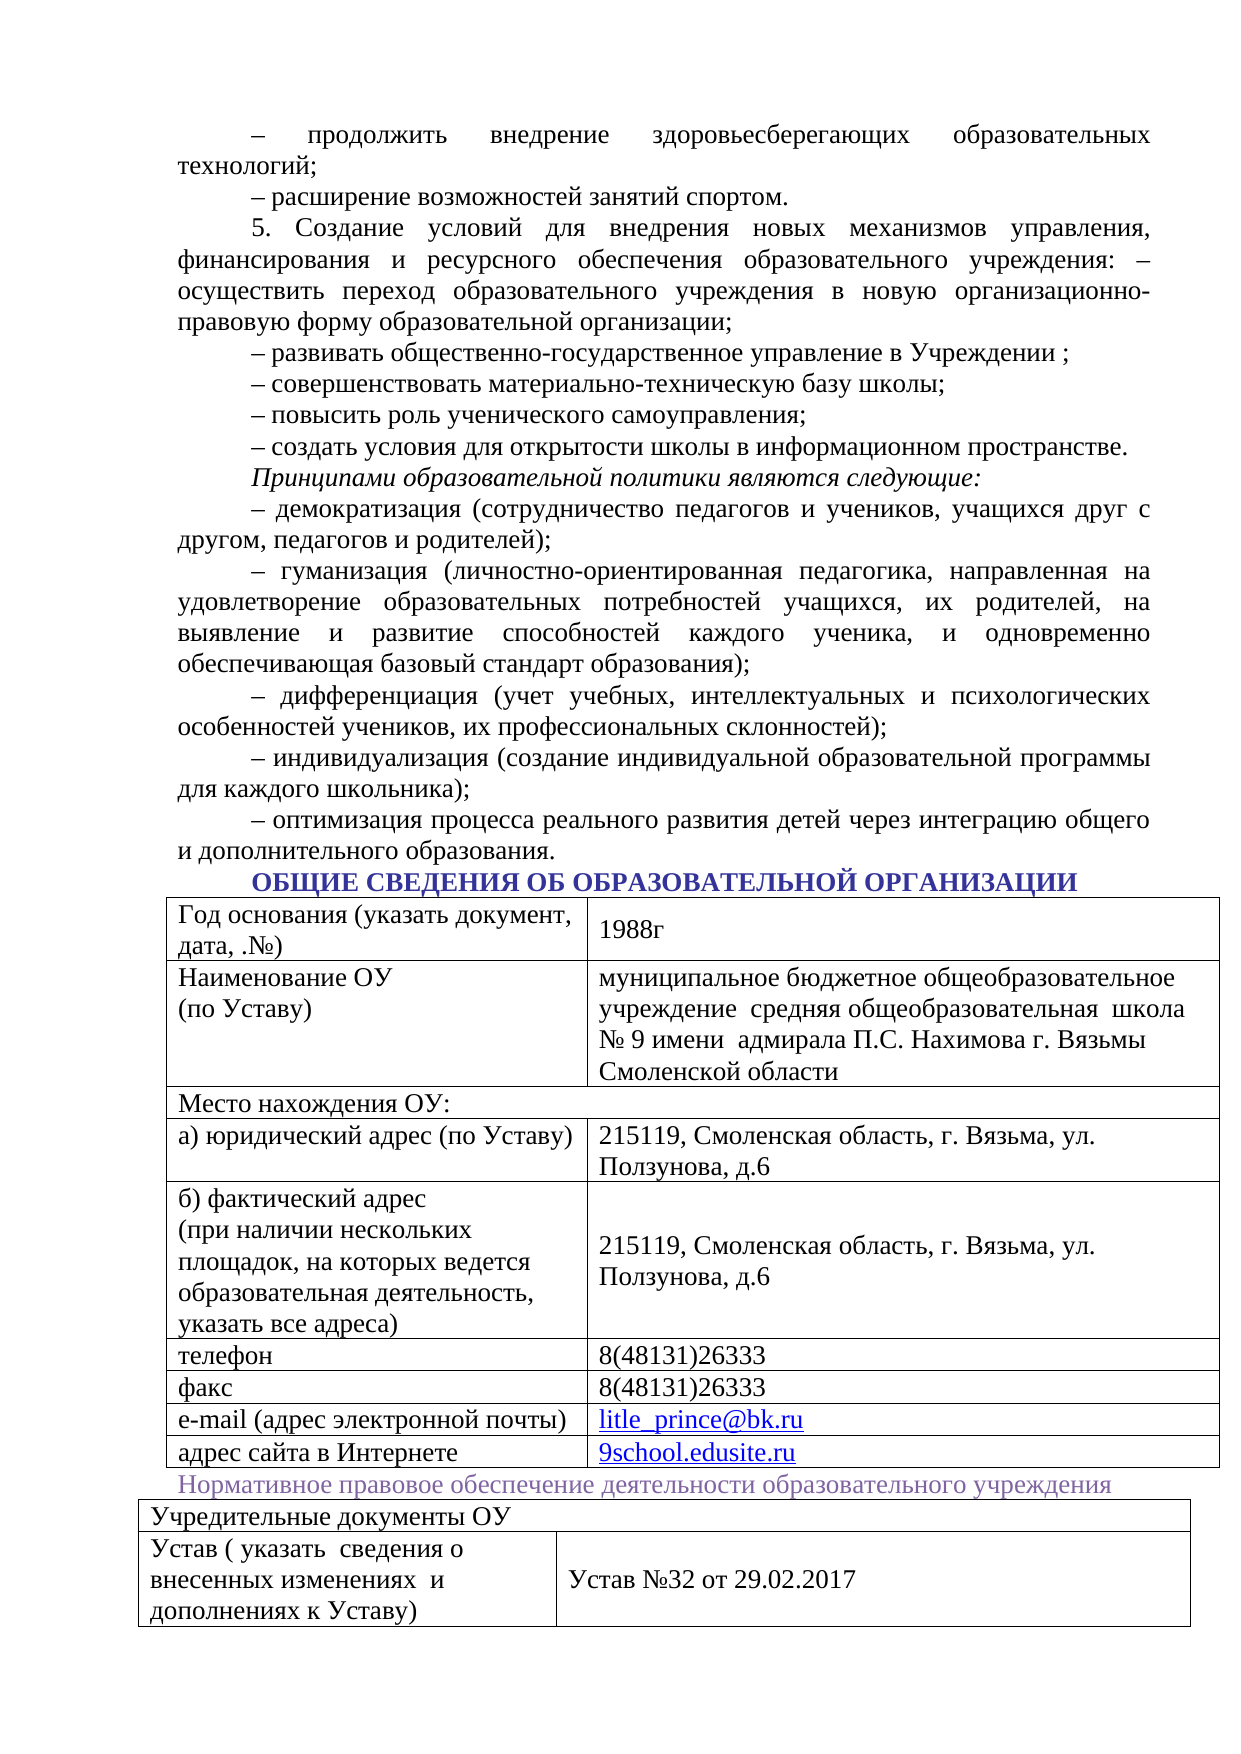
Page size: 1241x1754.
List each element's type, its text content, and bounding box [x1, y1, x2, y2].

text – создать условия для открытости школы в информационном пространстве. [177, 429, 1152, 461]
text – развивать общественно-государственное управление в Учреждении ; [177, 336, 1152, 367]
table_cell 8(48131)26333 [588, 1339, 1219, 1370]
text – оптимизация процесса реального развития детей через интеграцию общего и дополнительного образования. [177, 803, 1152, 866]
table_cell телефон [167, 1339, 587, 1370]
table_cell факс [167, 1371, 587, 1402]
text ОБЩИЕ СВЕДЕНИЯ ОБ ОБРАЗОВАТЕЛЬНОЙ ОРГАНИЗАЦИИ [177, 866, 1152, 897]
text Принципами образовательной политики являются следующие: [177, 461, 1152, 492]
text Нормативное правовое обеспечение деятельности образовательного учреждения [177, 1468, 1152, 1499]
table_cell e-mail (адрес электронной почты) [167, 1404, 587, 1434]
table_cell 215119, Смоленская область, г. Вязьма, ул. Ползунова, д.6 [588, 1119, 1219, 1181]
table_cell Устав ( указать сведения о внесенных изменениях и дополнениях к Уставу) [139, 1532, 556, 1626]
text – дифференциация (учет учебных, интеллектуальных и психологических особенностей учеников, их профессиональных склонностей); [177, 679, 1152, 741]
table_header Учредительные документы ОУ [139, 1500, 1190, 1531]
table_cell 9school.edusite.ru [588, 1436, 1219, 1467]
table_cell Наименование ОУ (по Уставу) [167, 961, 587, 1086]
table_cell Место нахождения ОУ: [167, 1087, 1219, 1118]
text – повысить роль ученического самоуправления; [177, 398, 1152, 429]
text – индивидуализация (создание индивидуальной образовательной программы для каждого школьника); [177, 741, 1152, 803]
table_cell б) фактический адрес (при наличии нескольких площадок, на которых ведется образовательная деятельность, указать все адреса) [167, 1182, 587, 1338]
table_cell 215119, Смоленская область, г. Вязьма, ул. Ползунова, д.6 [588, 1182, 1219, 1338]
table_cell адрес сайта в Интернете [167, 1436, 587, 1467]
table_header Год основания (указать документ, дата, .№) [167, 898, 587, 960]
table_cell Устав №32 от 29.02.2017 [557, 1532, 1190, 1626]
table_cell а) юридический адрес (по Уставу) [167, 1119, 587, 1181]
text – демократизация (сотрудничество педагогов и учеников, учащихся друг с другом, педагогов и родителей); [177, 492, 1152, 554]
text – гуманизация (личностно-ориентированная педагогика, направленная на удовлетворение образовательных потребностей учащихся, их родителей, на выявление и развитие способностей каждого ученика, и одновременно обеспечивающая базовый стандарт образования); [177, 554, 1152, 679]
text – расширение возможностей занятий спортом. [177, 180, 1152, 212]
text – продолжить внедрение здоровьесберегающих образовательных технологий; [177, 118, 1152, 180]
text 5. Создание условий для внедрения новых механизмов управления, финансирования и ресурсного обеспечения образовательного учреждения: – осуществить переход образовательного учреждения в новую организационно-правовую форму образовательной организации; [177, 212, 1152, 336]
table_header 1988г [588, 898, 1219, 960]
text – совершенствовать материально-техническую базу школы; [177, 367, 1152, 398]
table_cell litle_prince@bk.ru [588, 1404, 1219, 1434]
table_cell 8(48131)26333 [588, 1371, 1219, 1402]
table_cell муниципальное бюджетное общеобразовательное учреждение средняя общеобразовательная школа № 9 имени адмирала П.С. Нахимова г. Вязьмы Смоленской области [588, 961, 1219, 1086]
